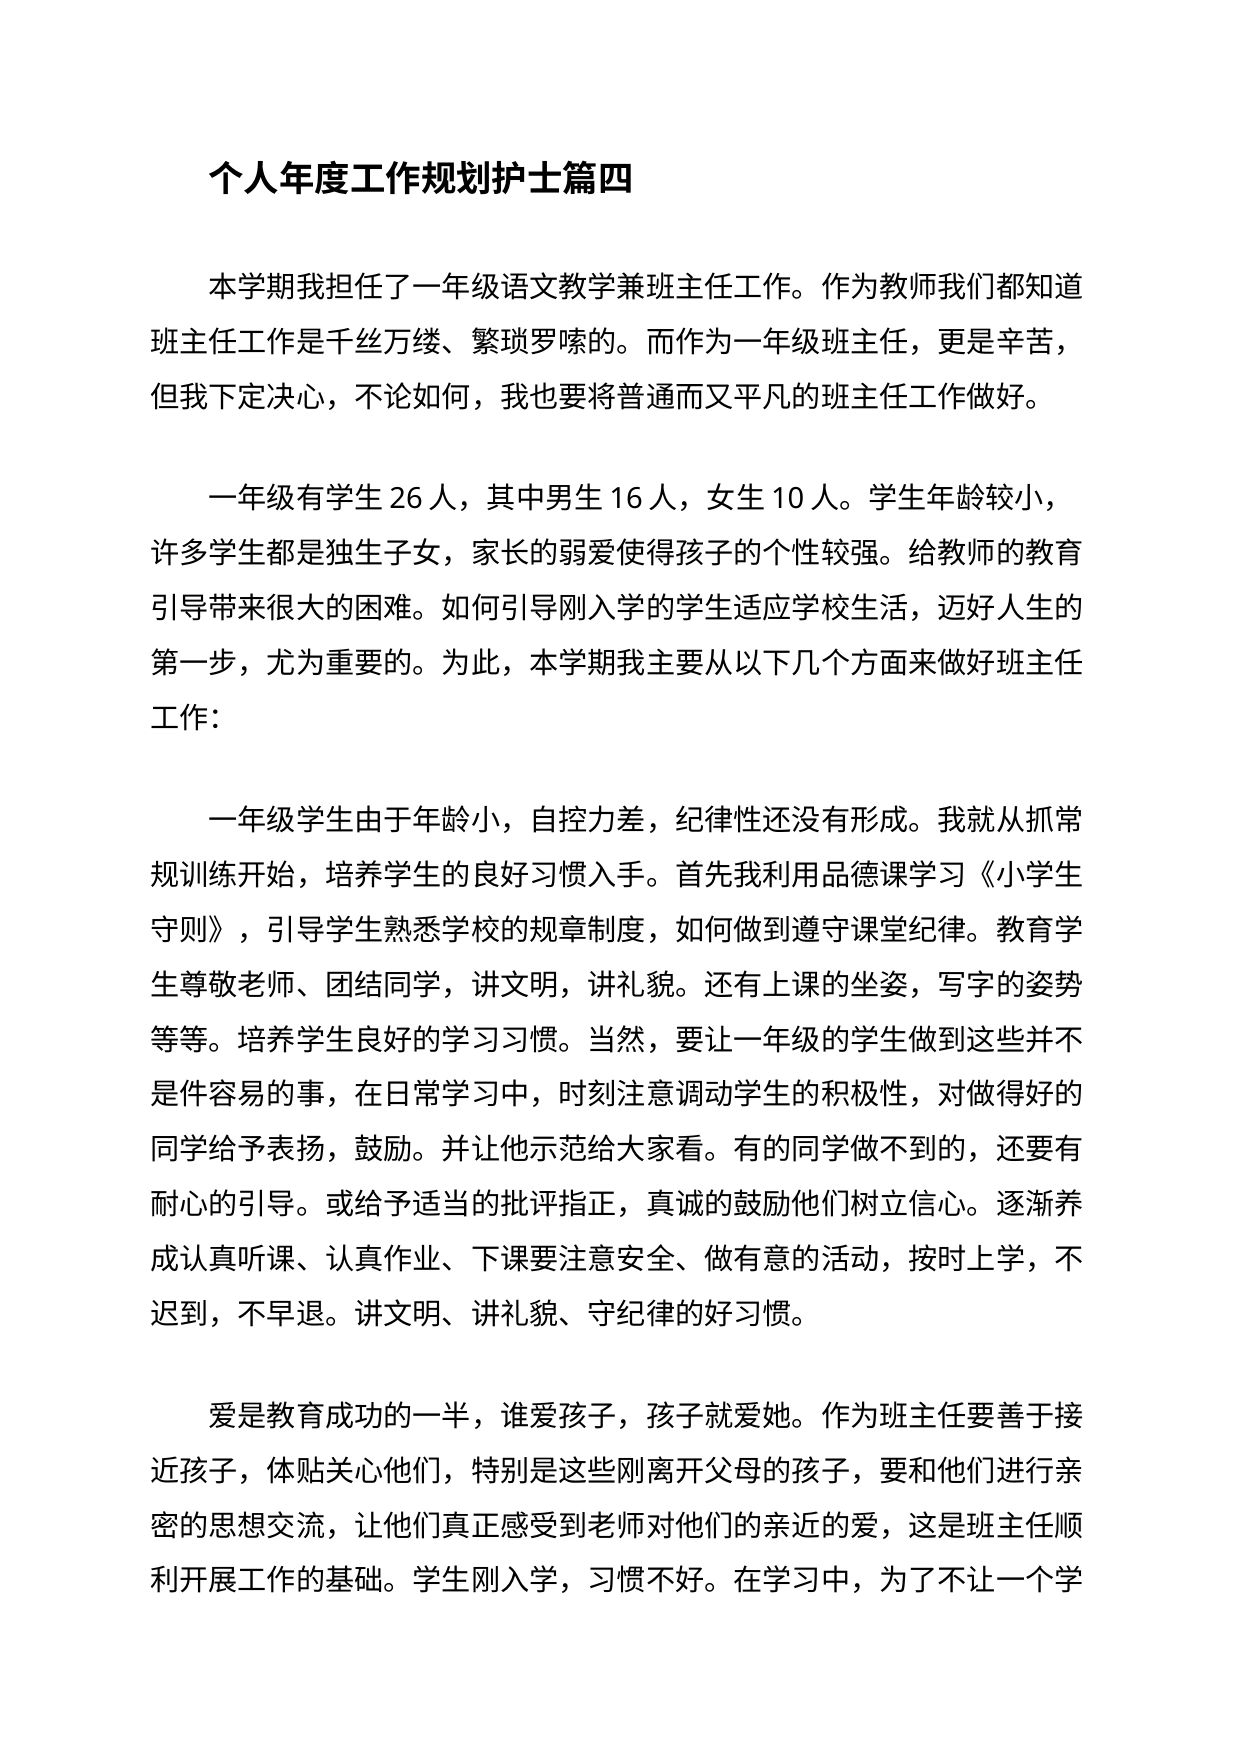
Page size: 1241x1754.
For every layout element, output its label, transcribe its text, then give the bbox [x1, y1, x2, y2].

text 一年级有学生26人，其中男生16人，女生10人。学生年龄较小，许多学生都是独生子女，家长的弱爱使得孩子的个性较强。给教师的教育引导带来很大的困难。如何引导刚入学的学生适应学校生活，迈好人生的第一步，尤为重要的。为此，本学期我主要从以下几个方面来做好班主任工作： [150, 475, 1090, 737]
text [150, 1392, 1090, 1599]
text 本学期我担任了一年级语文教学兼班主任工作。作为教师我们都知道班主任工作是千丝万缕、繁琐罗嗦的。而作为一年级班主任，更是辛苦，但我下定决心，不论如何，我也要将普通而又平凡的班主任工作做好。 [150, 263, 1090, 416]
text 一年级学生由于年龄小，自控力差，纪律性还没有形成。我就从抓常规训练开始，培养学生的良好习惯入手。首先我利用品德课学习《小学生守则》，引导学生熟悉学校的规章制度，如何做到遵守课堂纪律。教育学生尊敬老师、团结同学，讲文明，讲礼貌。还有上课的坐姿，写字的姿势等等。培养学生良好的学习习惯。当然，要让一年级的学生做到这些并不是件容易的事，在日常学习中，时刻注意调动学生的积极性，对做得好的同学给予表扬，鼓励。并让他示范给大家看。有的同学做不到的，还要有耐心的引导。或给予适当的批评指正，真诚的鼓励他们树立信心。逐渐养成认真听课、认真作业、下课要注意安全、做有意的活动，按时上学，不迟到，不早退。讲文明、讲礼貌、守纪律的好习惯。 [150, 796, 1090, 1333]
text 个人年度工作规划护士篇四 [150, 150, 1090, 201]
